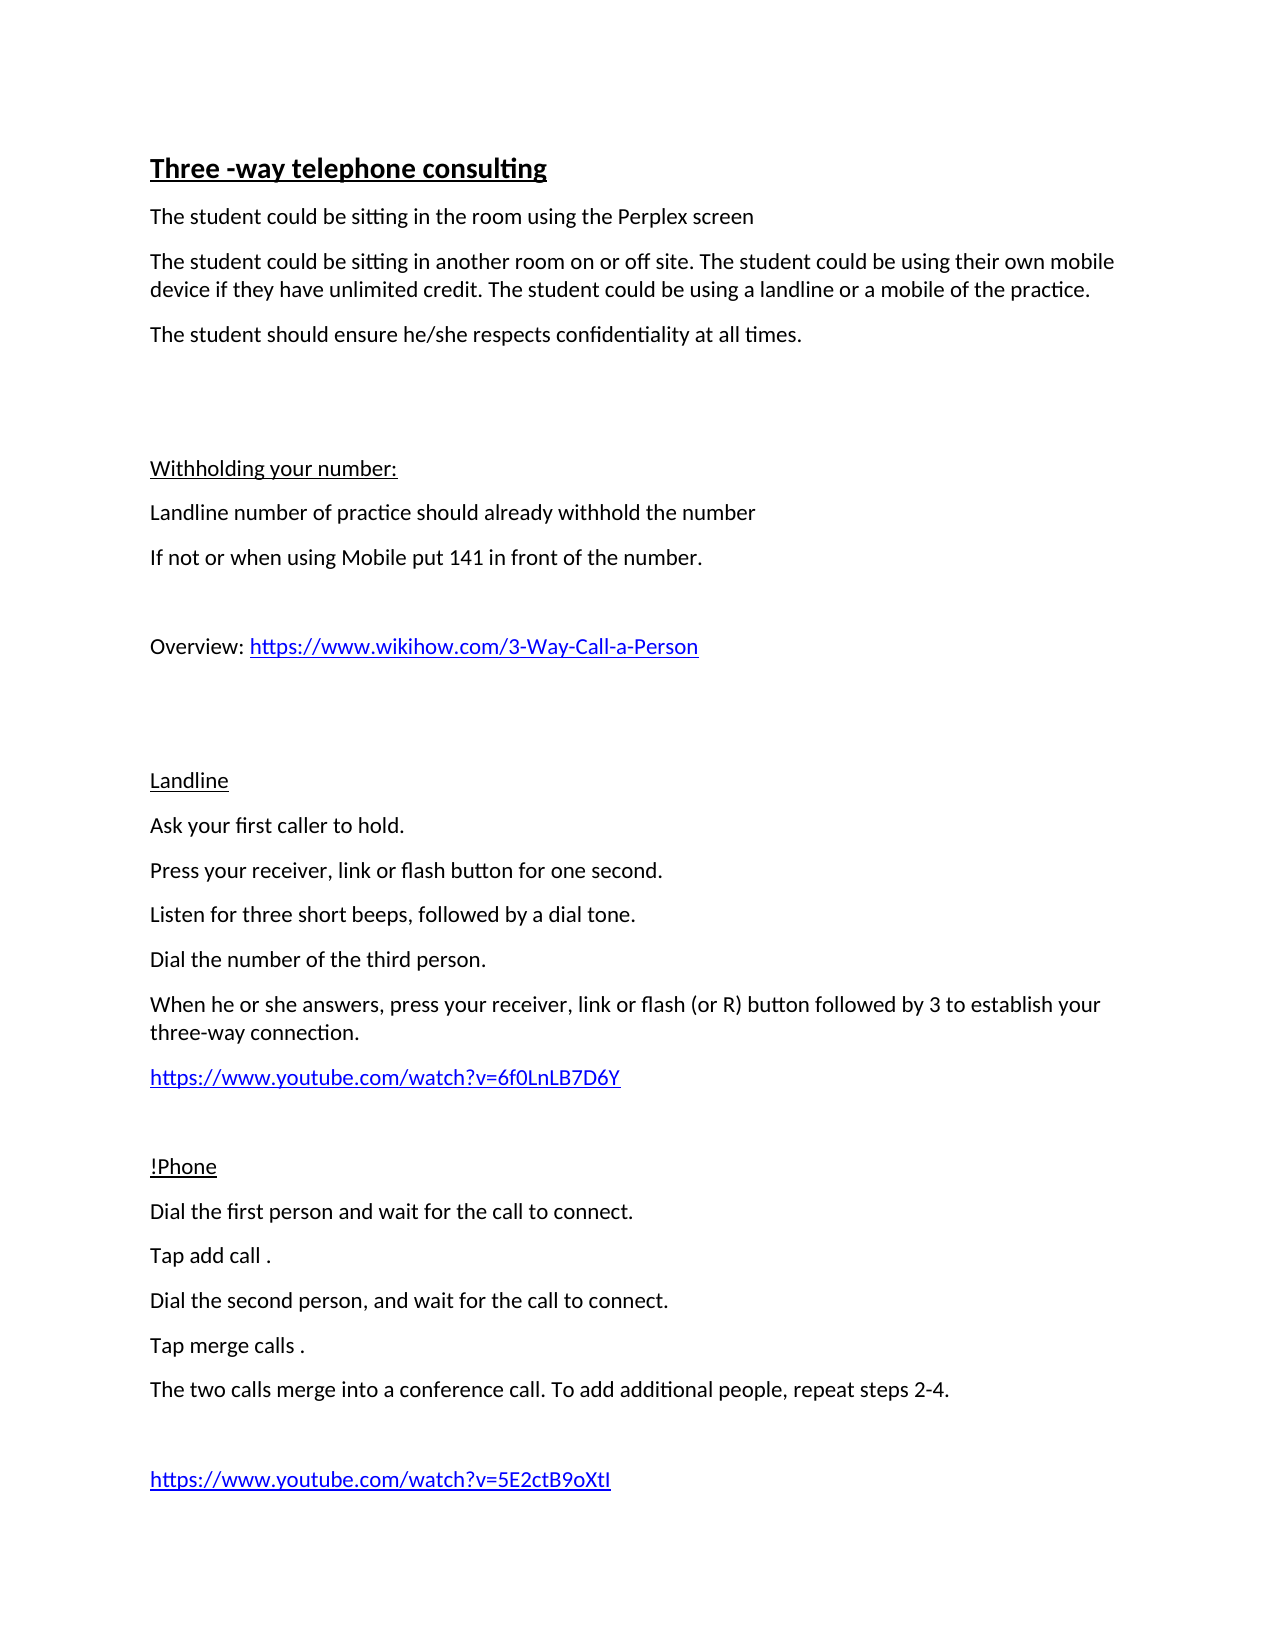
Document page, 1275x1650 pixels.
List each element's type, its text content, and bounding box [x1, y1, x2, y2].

text Dial the number of the third person. [150, 945, 1125, 973]
text Listen for three short beeps, followed by a dial tone. [150, 901, 1125, 929]
text Dial the second person, and wait for the call to connect. [150, 1286, 1125, 1314]
text Three -way telephone consulting [150, 150, 1125, 186]
text When he or she answers, press your receiver, link or flash (or R) button followed by 3 to establish your three-way connection. [150, 990, 1125, 1046]
text Ask your first caller to hold. [150, 811, 1125, 839]
text Withholding your number: [150, 454, 1125, 482]
text Landline [150, 767, 1125, 794]
text Dial the first person and wait for the call to connect. [150, 1197, 1125, 1225]
text !Phone [150, 1152, 1125, 1180]
text Tap add call . [150, 1241, 1125, 1269]
text The two calls merge into a conference call. To add additional people, repeat steps 2-4. [150, 1376, 1125, 1403]
text Overview: https://www.wikihow.com/3-Way-Call-a-Person [150, 632, 1125, 661]
text Tap merge calls . [150, 1331, 1125, 1359]
text If not or when using Mobile put 141 in front of the number. [150, 543, 1125, 571]
text The student should ensure he/she respects confidentiality at all times. [150, 320, 1125, 348]
text The student could be sitting in another room on or off site. The student could be using their own mobile device if they have unlimited credit. The student could be using a landline or a mobile of the practice. [150, 247, 1125, 303]
text The student could be sitting in the room using the Perplex screen [150, 202, 1125, 230]
text Press your receiver, link or flash button for one second. [150, 856, 1125, 884]
text https://www.youtube.com/watch?v=5E2ctB9oXtI [150, 1465, 1125, 1493]
text https://www.youtube.com/watch?v=6f0LnLB7D6Y [150, 1063, 1125, 1091]
text Landline number of practice should already withhold the number [150, 498, 1125, 526]
